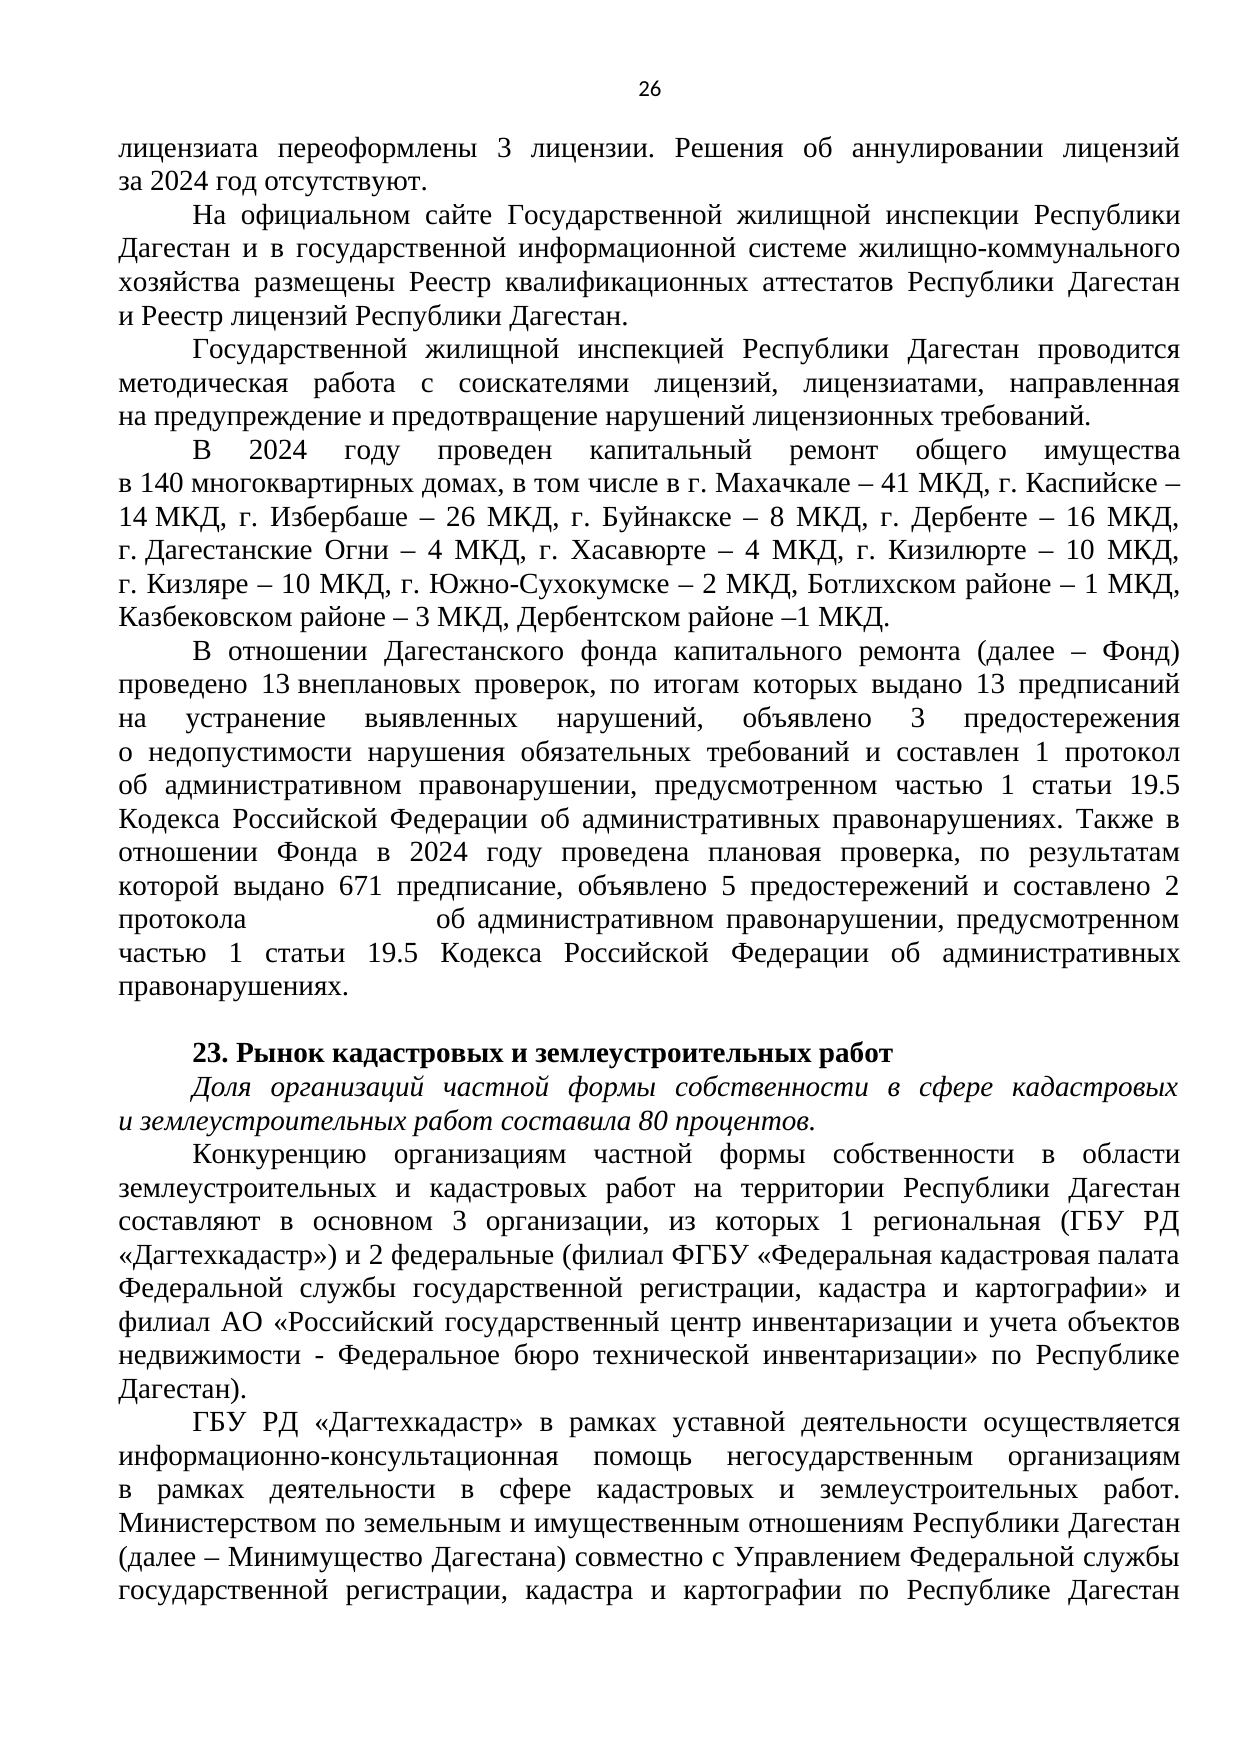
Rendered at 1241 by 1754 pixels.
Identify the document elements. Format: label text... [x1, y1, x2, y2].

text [118, 130, 1181, 197]
text Государственной жилищной инспекцией Республики Дагестан проводится методическая работа с соискателями лицензий, лицензиатами, направленная на предупреждение и предотвращение нарушений лицензионных требований. [118, 331, 1181, 432]
text Доля организаций частной формы собственности в сфере кадастровых и землеустроительных работ составила 80 процентов. [118, 1069, 1181, 1136]
text Конкуренцию организациям частной формы собственности в области землеустроительных и кадастровых работ на территории Республики Дагестан составляют в основном 3 организации, из которых 1 региональная (ГБУ РД «Дагтехкадастр») и 2 федеральные (филиал ФГБУ «Федеральная кадастровая палата Федеральной службы государственной регистрации, кадастра и картографии» и филиал АО «Российский государственный центр инвентаризации и учета объектов недвижимости - Федеральное бюро технической инвентаризации» по Республике Дагестан). [118, 1136, 1181, 1404]
text 23. Рынок кадастровых и землеустроительных работ [118, 1036, 1181, 1069]
text В 2024 году проведен капитальный ремонт общего имущества в 140 многоквартирных домах, в том числе в г. Махачкале – 41 МКД, г. Каспийске – 14 МКД, г. Избербаше – 26 МКД, г. Буйнакске – 8 МКД, г. Дербенте – 16 МКД, г. Дагестанские Огни – 4 МКД, г. Хасавюрте – 4 МКД, г. Кизилюрте – 10 МКД, г. Кизляре – 10 МКД, г. Южно-Сухокумске – 2 МКД, Ботлихском районе – 1 МКД, Казбековском районе – 3 МКД, Дербентском районе –1 МКД. [118, 432, 1181, 633]
text На официальном сайте Государственной жилищной инспекции Республики Дагестан и в государственной информационной системе жилищно-коммунального хозяйства размещены Реестр квалификационных аттестатов Республики Дагестан и Реестр лицензий Республики Дагестан. [118, 197, 1181, 331]
text В отношении Дагестанского фонда капитального ремонта (далее – Фонд) проведено 13 внеплановых проверок, по итогам которых выдано 13 предписаний на устранение выявленных нарушений, объявлено 3 предостережения о недопустимости нарушения обязательных требований и составлен 1 протокол об административном правонарушении, предусмотренном частью 1 статьи 19.5 Кодекса Российской Федерации об административных правонарушениях. Также в отношении Фонда в 2024 году проведена плановая проверка, по результатам которой выдано 671 предписание, объявлено 5 предостережений и составлено 2 протокола об административном правонарушении, предусмотренном частью 1 статьи 19.5 Кодекса Российской Федерации об административных правонарушениях. [118, 633, 1181, 1002]
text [118, 1404, 1181, 1606]
